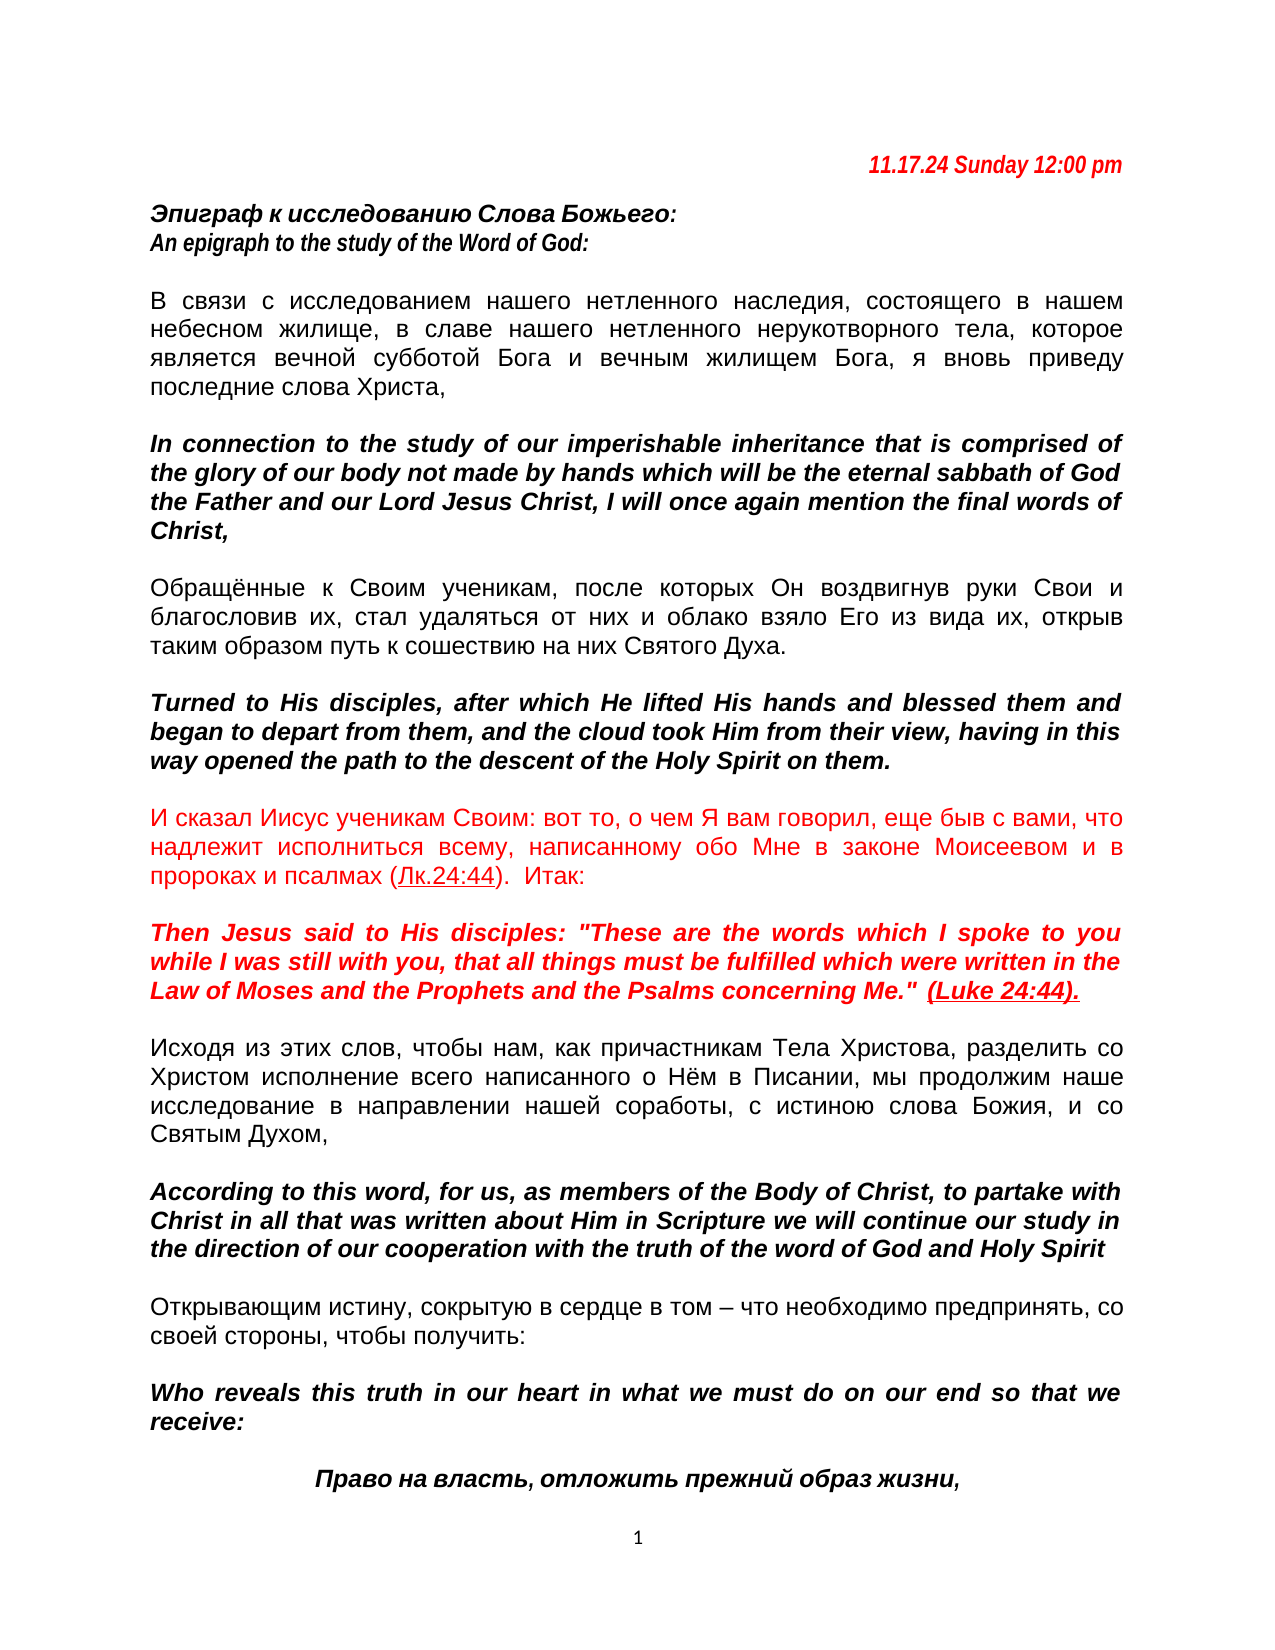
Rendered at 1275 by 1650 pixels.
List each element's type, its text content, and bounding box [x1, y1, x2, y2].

text An epigraph to the study of the Word of God: [150, 228, 1125, 257]
text Право на власть, отложить прежний образ жизни, [150, 1464, 1125, 1493]
text И сказал Иисус ученикам Своим: вот то, о чем Я вам говорил, еще быв с вами, что надлежит исполниться всему, написанному обо Мне в законе Моисеевом и в пророках и псалмах (Лк.24:44). Итак: [150, 803, 1125, 889]
text Turned to His disciples, after which He lifted His hands and blessed them and began to depart from them, and the cloud took Him from their view, having in this way opened the path to the descent of the Holy Spirit on them. [150, 688, 1125, 774]
text В связи с исследованием нашего нетленного наследия, состоящего в нашем небесном жилище, в славе нашего нетленного нерукотворного тела, которое является вечной субботой Бога и вечным жилищем Бога, я вновь приведу последние слова Христа, [150, 286, 1125, 401]
text 11.17.24 Sunday 12:00 pm [150, 150, 1125, 179]
text Who reveals this truth in our heart in what we must do on our end so that we receive: [150, 1378, 1125, 1436]
text According to this word, for us, as members of the Body of Christ, to partake with Christ in all that was written about Him in Scripture we will continue our study in the direction of our cooperation with the truth of the word of God and Holy Spirit [150, 1177, 1125, 1263]
text Обращённые к Своим ученикам, после которых Он воздвигнув руки Свои и благословив их, стал удаляться от них и облако взяло Его из вида их, открыв таким образом путь к сошествию на них Святого Духа. [150, 573, 1125, 659]
text Исходя из этих слов, чтобы нам, как причастникам Тела Христова, разделить со Христом исполнение всего написанного о Нём в Писании, мы продолжим наше исследование в направлении нашей соработы, с истиною слова Божия, и со Святым Духом, [150, 1033, 1125, 1148]
text Эпиграф к исследованию Слова Божьего: [150, 199, 1125, 228]
text In connection to the study of our imperishable inheritance that is comprised of the glory of our body not made by hands which will be the eternal sabbath of God the Father and our Lord Jesus Christ, I will once again mention the final words of Christ, [150, 429, 1125, 544]
text Then Jesus said to His disciples: "These are the words which I spoke to you while I was still with you, that all things must be fulfilled which were written in the Law of Moses and the Prophets and the Psalms concerning Me." (Luke 24:44). [150, 918, 1125, 1004]
text Открывающим истину, сокрытую в сердце в том – что необходимо предпринять, со своей стороны, чтобы получить: [150, 1292, 1125, 1349]
